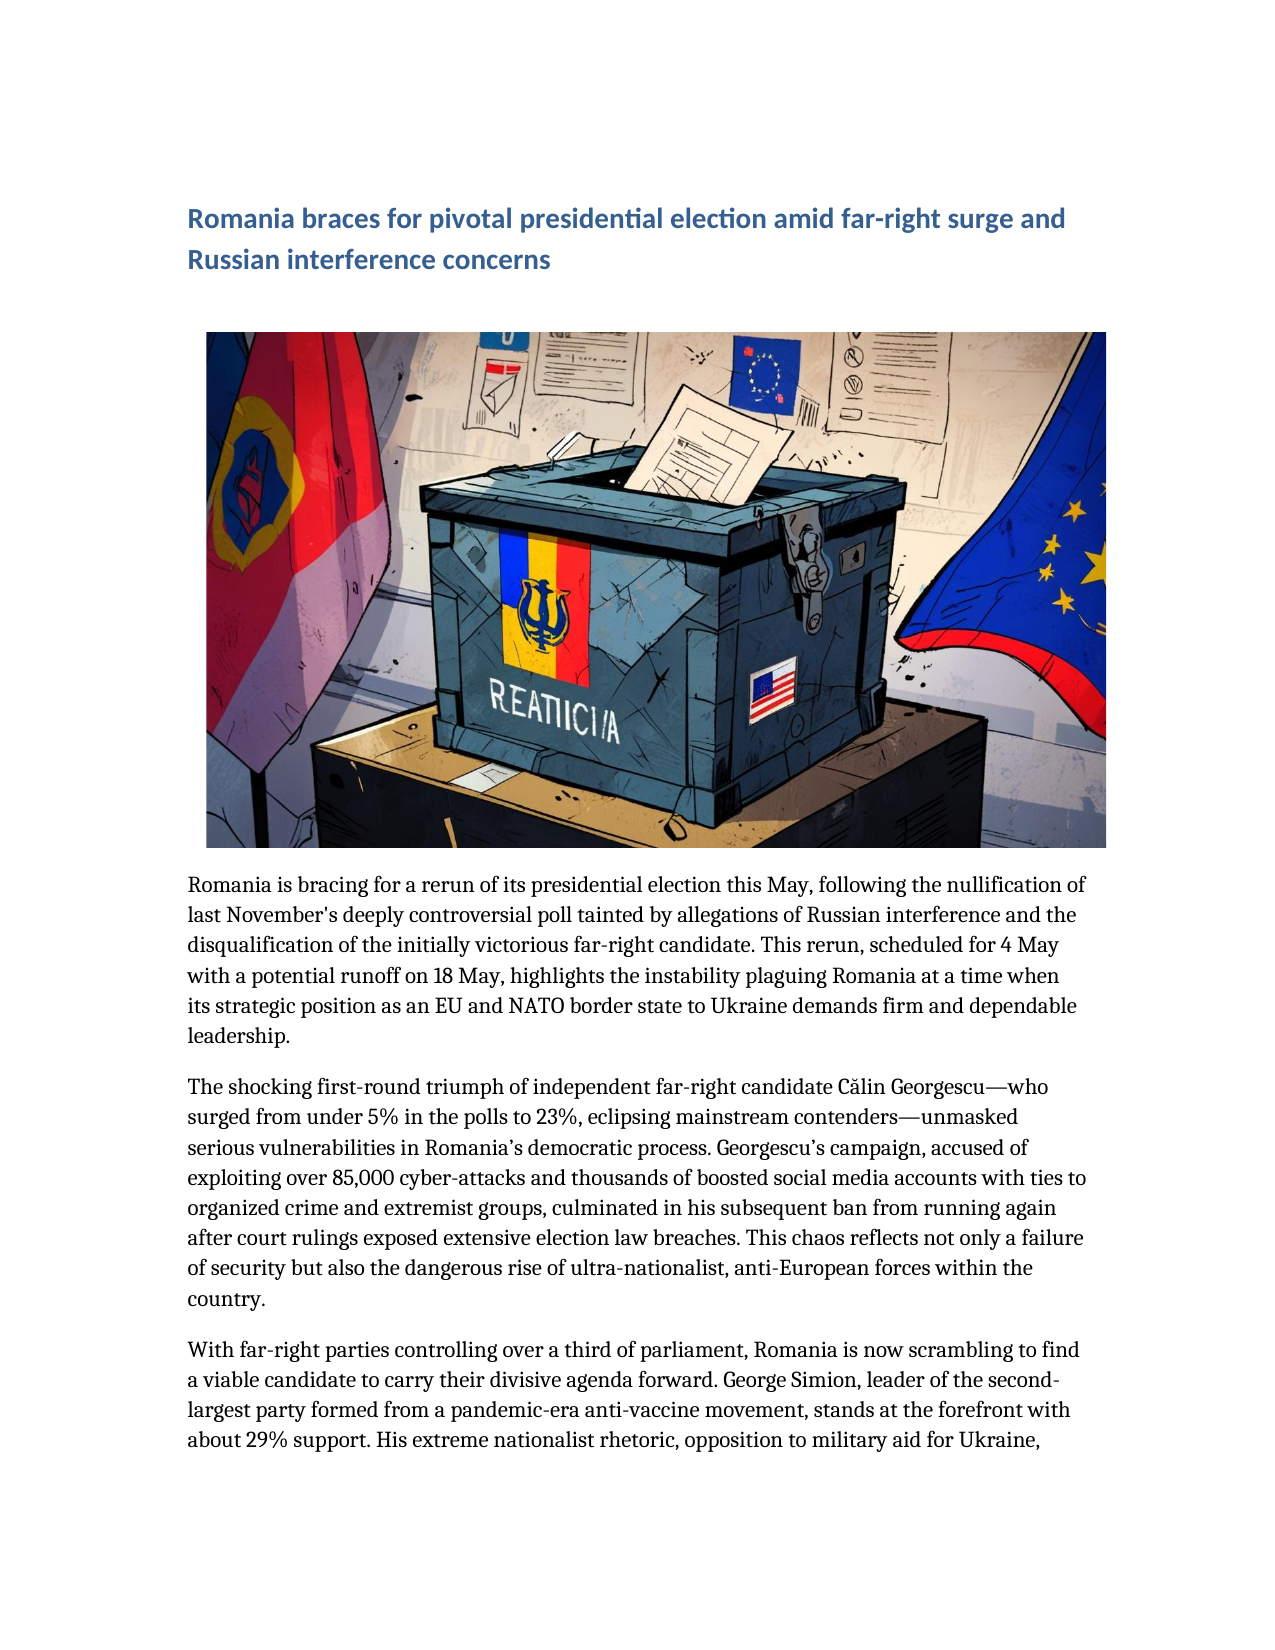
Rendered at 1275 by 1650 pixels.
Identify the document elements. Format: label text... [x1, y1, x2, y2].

picture [206, 332, 1107, 848]
subtitle Romania braces for pivotal presidential election amid far-right surge and Russian interference concerns [187, 200, 1087, 277]
text The shocking first-round triumph of independent far-right candidate Călin Georgescu—who surged from under 5% in the polls to 23%, eclipsing mainstream contenders—unmasked serious vulnerabilities in Romania’s democratic process. Georgescu’s campaign, accused of exploiting over 85,000 cyber-attacks and thousands of boosted social media accounts with ties to organized crime and extremist groups, culminated in his subsequent ban from running again after court rulings exposed extensive election law breaches. This chaos reflects not only a failure of security but also the dangerous rise of ultra-nationalist, anti-European forces within the country. [187, 1074, 1087, 1312]
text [187, 1336, 1087, 1453]
text Romania is bracing for a rerun of its presidential election this May, following the nullification of last November's deeply controversial poll tainted by allegations of Russian interference and the disqualification of the initially victorious far-right candidate. This rerun, scheduled for 4 May with a potential runoff on 18 May, highlights the instability plaguing Romania at a time when its strategic position as an EU and NATO border state to Ukraine demands firm and dependable leadership. [187, 872, 1087, 1049]
